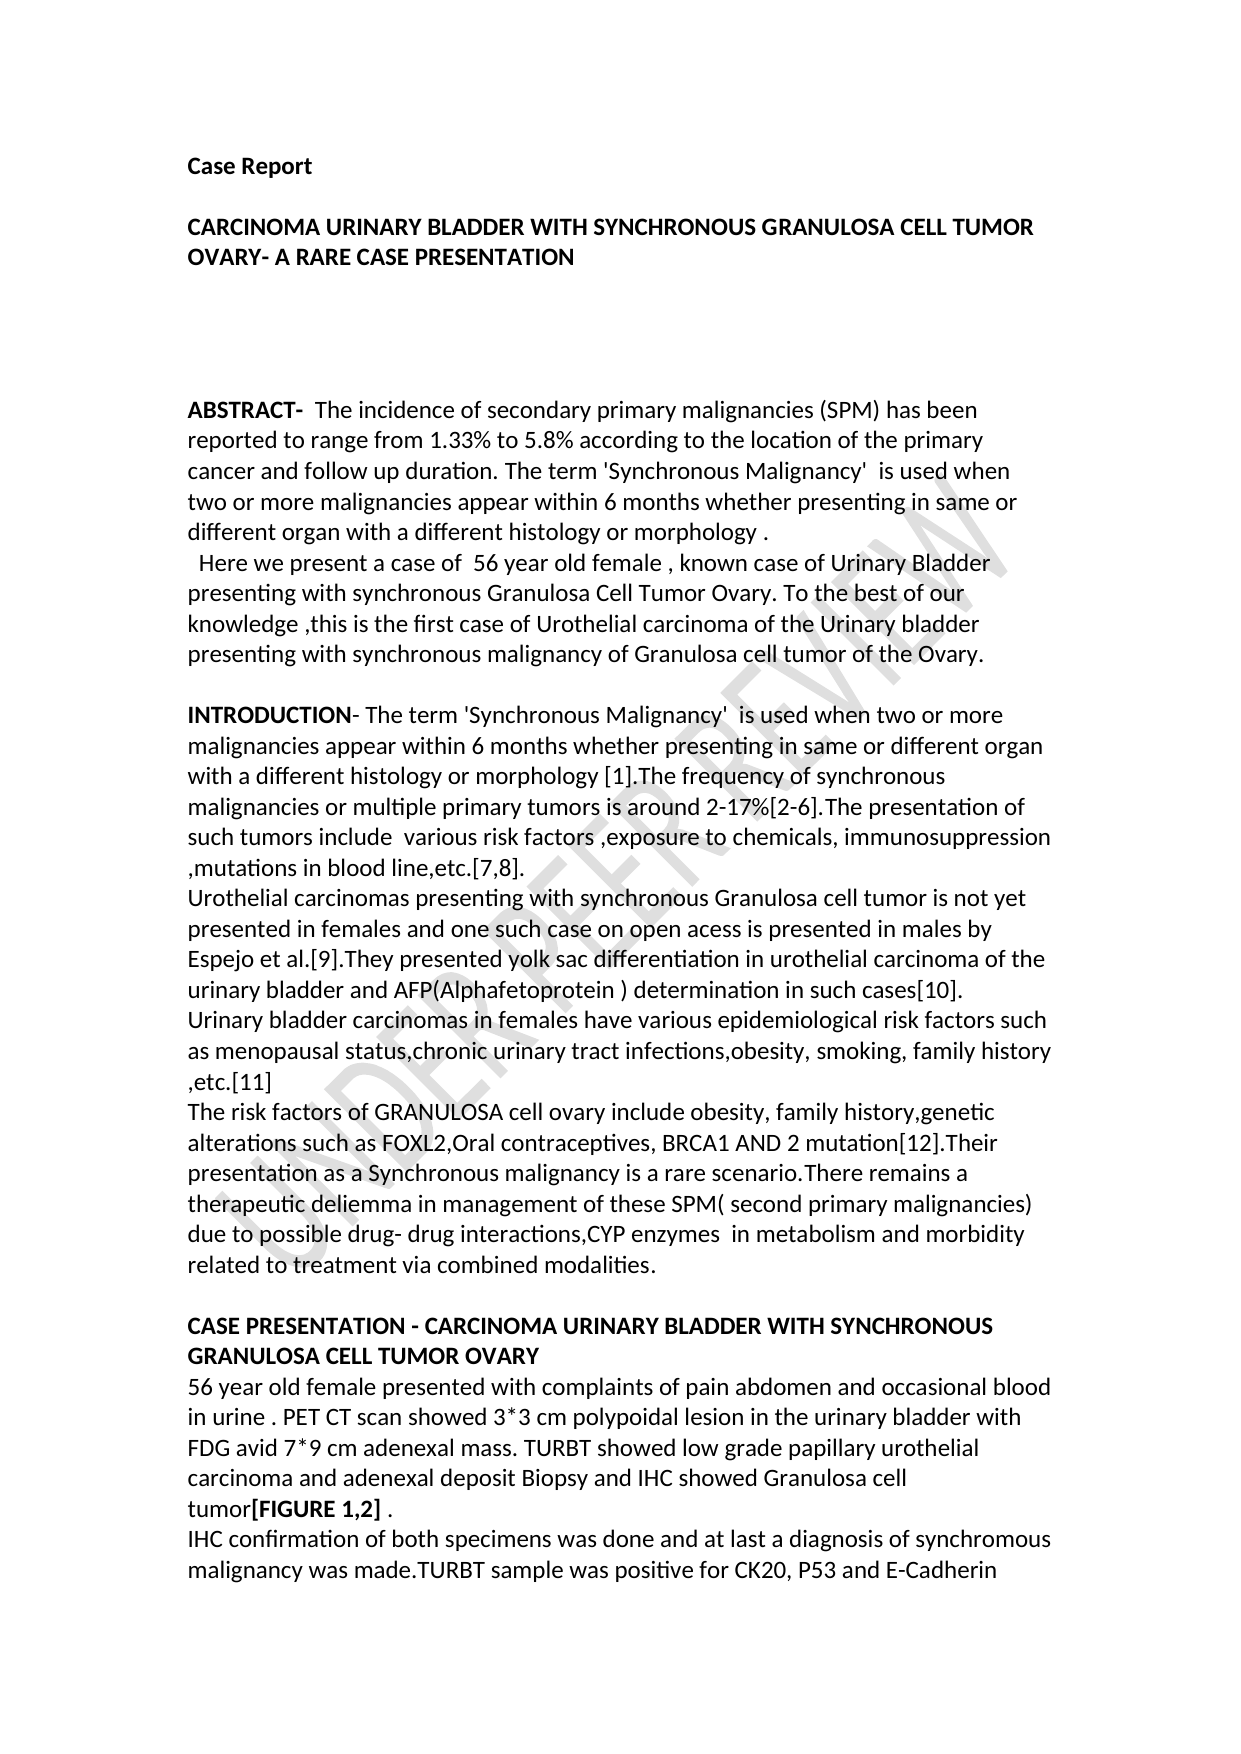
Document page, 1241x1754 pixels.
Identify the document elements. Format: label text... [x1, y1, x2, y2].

text The risk factors of GRANULOSA cell ovary include obesity, family history,genetic alterations such as FOXL2,Oral contraceptives, BRCA1 AND 2 mutation[12].Their presentation as a Synchronous malignancy is a rare scenario.There remains a therapeutic deliemma in management of these SPM( second primary malignancies) due to possible drug- drug interactions,CYP enzymes in metabolism and morbidity related to treatment via combined modalities. [187, 1096, 1053, 1279]
text INTRODUCTION- The term 'Synchronous Malignancy' is used when two or more malignancies appear within 6 months whether presenting in same or different organ with a different histology or morphology [1].The frequency of synchronous malignancies or multiple primary tumors is around 2-17%[2-6].The presentation of such tumors include various risk factors ,exposure to chemicals, immunosuppression ,mutations in blood line,etc.[7,8]. [187, 699, 1053, 882]
text CARCINOMA URINARY BLADDER WITH SYNCHRONOUS GRANULOSA CELL TUMOR OVARY- A RARE CASE PRESENTATION [187, 211, 1053, 272]
text CASE PRESENTATION - CARCINOMA URINARY BLADDER WITH SYNCHRONOUS GRANULOSA CELL TUMOR OVARY [187, 1310, 1053, 1371]
text Urothelial carcinomas presenting with synchronous Granulosa cell tumor is not yet presented in females and one such case on open acess is presented in males by Espejo et al.[9].They presented yolk sac differentiation in urothelial carcinoma of the urinary bladder and AFP(Alphafetoprotein ) determination in such cases[10]. [187, 882, 1053, 1004]
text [187, 1523, 1053, 1584]
text Urinary bladder carcinomas in females have various epidemiological risk factors such as menopausal status,chronic urinary tract infections,obesity, smoking, family history ,etc.[11] [187, 1004, 1053, 1096]
text ABSTRACT- The incidence of secondary primary malignancies (SPM) has been reported to range from 1.33% to 5.8% according to the location of the primary cancer and follow up duration. The term 'Synchronous Malignancy' is used when two or more malignancies appear within 6 months whether presenting in same or different organ with a different histology or morphology . [187, 394, 1053, 547]
text Case Report [187, 150, 1053, 181]
text 56 year old female presented with complaints of pain abdomen and occasional blood in urine . PET CT scan showed 3*3 cm polypoidal lesion in the urinary bladder with FDG avid 7*9 cm adenexal mass. TURBT showed low grade papillary urothelial carcinoma and adenexal deposit Biopsy and IHC showed Granulosa cell tumor[FIGURE 1,2] . [187, 1371, 1053, 1523]
text Here we present a case of 56 year old female , known case of Urinary Bladder presenting with synchronous Granulosa Cell Tumor Ovary. To the best of our knowledge ,this is the first case of Urothelial carcinoma of the Urinary bladder presenting with synchronous malignancy of Granulosa cell tumor of the Ovary. [187, 547, 1053, 669]
